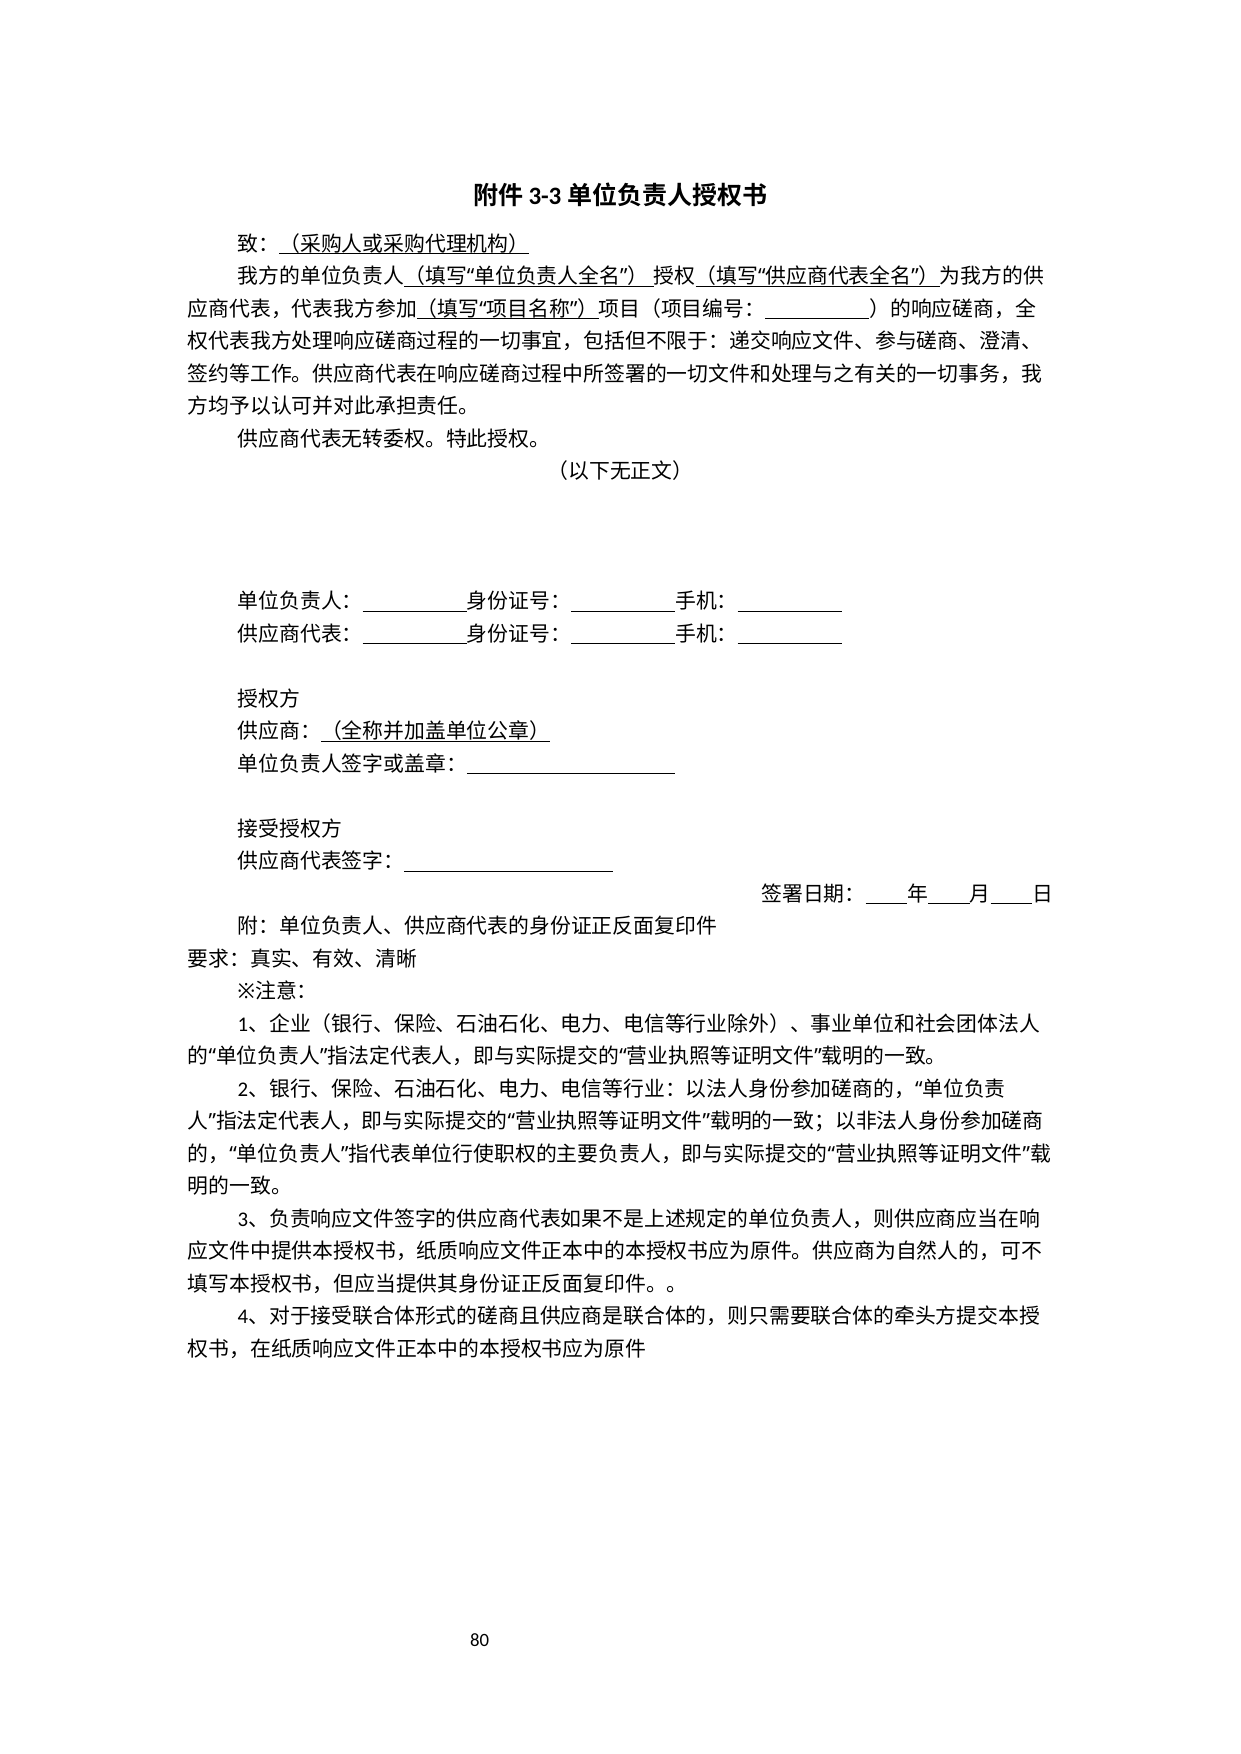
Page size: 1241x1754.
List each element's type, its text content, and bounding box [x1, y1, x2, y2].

text 致：（采购人或采购代理机构） [187, 227, 1053, 259]
text 供应商代表无转委权。特此授权。 [187, 422, 1053, 454]
text 签署日期： 年 月 日 [187, 877, 1053, 909]
text 3、负责响应文件签字的供应商代表如果不是上述规定的单位负责人，则供应商应当在响应文件中提供本授权书，纸质响应文件正本中的本授权书应为原件。供应商为自然人的，可不填写本授权书，但应当提供其身份证正反面复印件。。 [187, 1202, 1053, 1299]
text ※注意： [187, 974, 1053, 1007]
text （以下无正文） [187, 454, 1053, 487]
text 供应商：（全称并加盖单位公章） [187, 714, 1053, 747]
text 1、企业（银行、保险、石油石化、电力、电信等行业除外）、事业单位和社会团体法人的“单位负责人”指法定代表人，即与实际提交的“营业执照等证明文件”载明的一致。 [187, 1007, 1053, 1072]
text 要求：真实、有效、清晰 [187, 942, 1053, 974]
text 接受授权方 [187, 812, 1053, 844]
text 单位负责人： 身份证号： 手机： [187, 584, 1053, 617]
text 4、对于接受联合体形式的磋商且供应商是联合体的，则只需要联合体的牵头方提交本授权书，在纸质响应文件正本中的本授权书应为原件 [187, 1299, 1053, 1364]
text 供应商代表： 身份证号： 手机： [187, 617, 1053, 649]
text 2、银行、保险、石油石化、电力、电信等行业：以法人身份参加磋商的，“单位负责人”指法定代表人，即与实际提交的“营业执照等证明文件”载明的一致；以非法人身份参加磋商的，“单位负责人”指代表单位行使职权的主要负责人，即与实际提交的“营业执照等证明文件”载明的一致。 [187, 1072, 1053, 1202]
text 附件3-3 单位负责人授权书 [187, 162, 1053, 227]
text 授权方 [187, 682, 1053, 714]
text 供应商代表签字： [187, 844, 1053, 877]
text 附：单位负责人、供应商代表的身份证正反面复印件 [187, 909, 1053, 942]
text 单位负责人签字或盖章： [187, 747, 1053, 779]
text 我方的单位负责人（填写“单位负责人全名”） 授权（填写“供应商代表全名”）为我方的供应商代表，代表我方参加（填写“项目名称”）项目（项目编号： ）的响应磋商，全权代表我方处理响应磋商过程的一切事宜，包括但不限于：递交响应文件、参与磋商、澄清、签约等工作。供应商代表在响应磋商过程中所签署的一切文件和处理与之有关的一切事务，我方均予以认可并对此承担责任。 [187, 259, 1053, 422]
